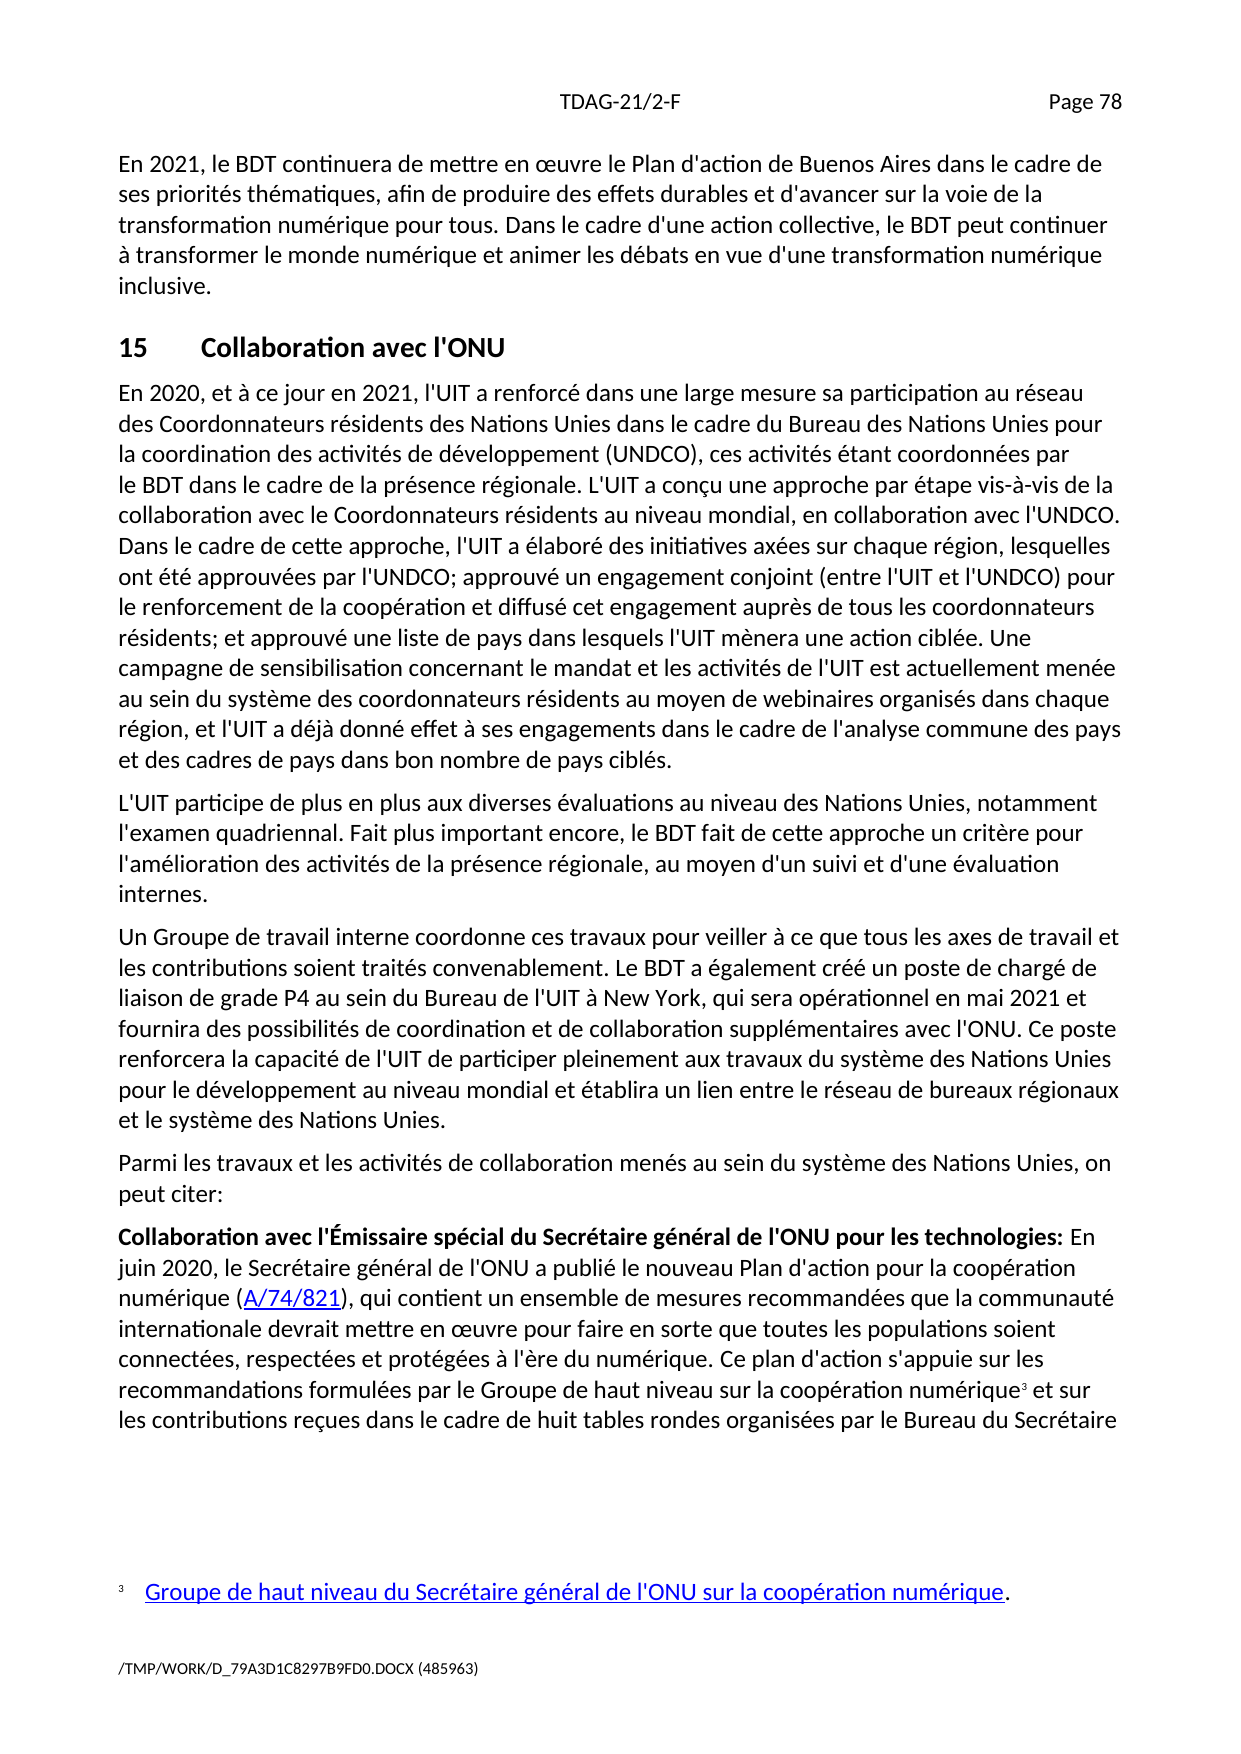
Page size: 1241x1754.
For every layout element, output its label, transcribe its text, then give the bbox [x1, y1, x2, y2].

text Parmi les travaux et les activités de collaboration menés au sein du système des Nations Unies, on peut citer: [118, 1148, 1122, 1209]
subtitle 15 Collaboration avec l'ONU [118, 329, 1122, 365]
text Un Groupe de travail interne coordonne ces travaux pour veiller à ce que tous les axes de travail et les contributions soient traités convenablement. Le BDT a également créé un poste de chargé de liaison de grade P4 au sein du Bureau de l'UIT à New York, qui sera opérationnel en mai 2021 et fournira des possibilités de coordination et de collaboration supplémentaires avec l'ONU. Ce poste renforcera la capacité de l'UIT de participer pleinement aux travaux du système des Nations Unies pour le développement au niveau mondial et établira un lien entre le réseau de bureaux régionaux et le système des Nations Unies. [118, 921, 1122, 1135]
text L'UIT participe de plus en plus aux diverses évaluations au niveau des Nations Unies, notamment l'examen quadriennal. Fait plus important encore, le BDT fait de cette approche un critère pour l'amélioration des activités de la présence régionale, au moyen d'un suivi et d'une évaluation internes. [118, 787, 1122, 909]
text En 2021, le BDT continuera de mettre en œuvre le Plan d'action de Buenos Aires dans le cadre de ses priorités thématiques, afin de produire des effets durables et d'avancer sur la voie de la transformation numérique pour tous. Dans le cadre d'une action collective, le BDT peut continuer à transformer le monde numérique et animer les débats en vue d'une transformation numérique inclusive. [118, 148, 1122, 300]
text Collaboration avec l'Émissaire spécial du Secrétaire général de l'ONU pour les technologies: En juin 2020, le Secrétaire général de l'ONU a publié le nouveau Plan d'action pour la coopération numérique (A/74/821), qui contient un ensemble de mesures recommandées que la communauté internationale devrait mettre en œuvre pour faire en sorte que toutes les populations soient connectées, respectées et protégées à l'ère du numérique. Ce plan d'action s'appuie sur les recommandations formulées par le Groupe de haut niveau sur la coopération numérique et sur les contributions reçues dans le cadre de huit tables rondes organisées par le Bureau du Secrétaire [118, 1221, 1122, 1435]
text En 2020, et à ce jour en 2021, l'UIT a renforcé dans une large mesure sa participation au réseau des Coordonnateurs résidents des Nations Unies dans le cadre du Bureau des Nations Unies pour la coordination des activités de développement (UNDCO), ces activités étant coordonnées par le BDT dans le cadre de la présence régionale. L'UIT a conçu une approche par étape vis-à-vis de la collaboration avec le Coordonnateurs résidents au niveau mondial, en collaboration avec l'UNDCO. Dans le cadre de cette approche, l'UIT a élaboré des initiatives axées sur chaque région, lesquelles ont été approuvées par l'UNDCO; approuvé un engagement conjoint (entre l'UIT et l'UNDCO) pour le renforcement de la coopération et diffusé cet engagement auprès de tous les coordonnateurs résidents; et approuvé une liste de pays dans lesquels l'UIT mènera une action ciblée. Une campagne de sensibilisation concernant le mandat et les activités de l'UIT est actuellement menée au sein du système des coordonnateurs résidents au moyen de webinaires organisés dans chaque région, et l'UIT a déjà donné effet à ses engagements dans le cadre de l'analyse commune des pays et des cadres de pays dans bon nombre de pays ciblés. [118, 378, 1122, 774]
